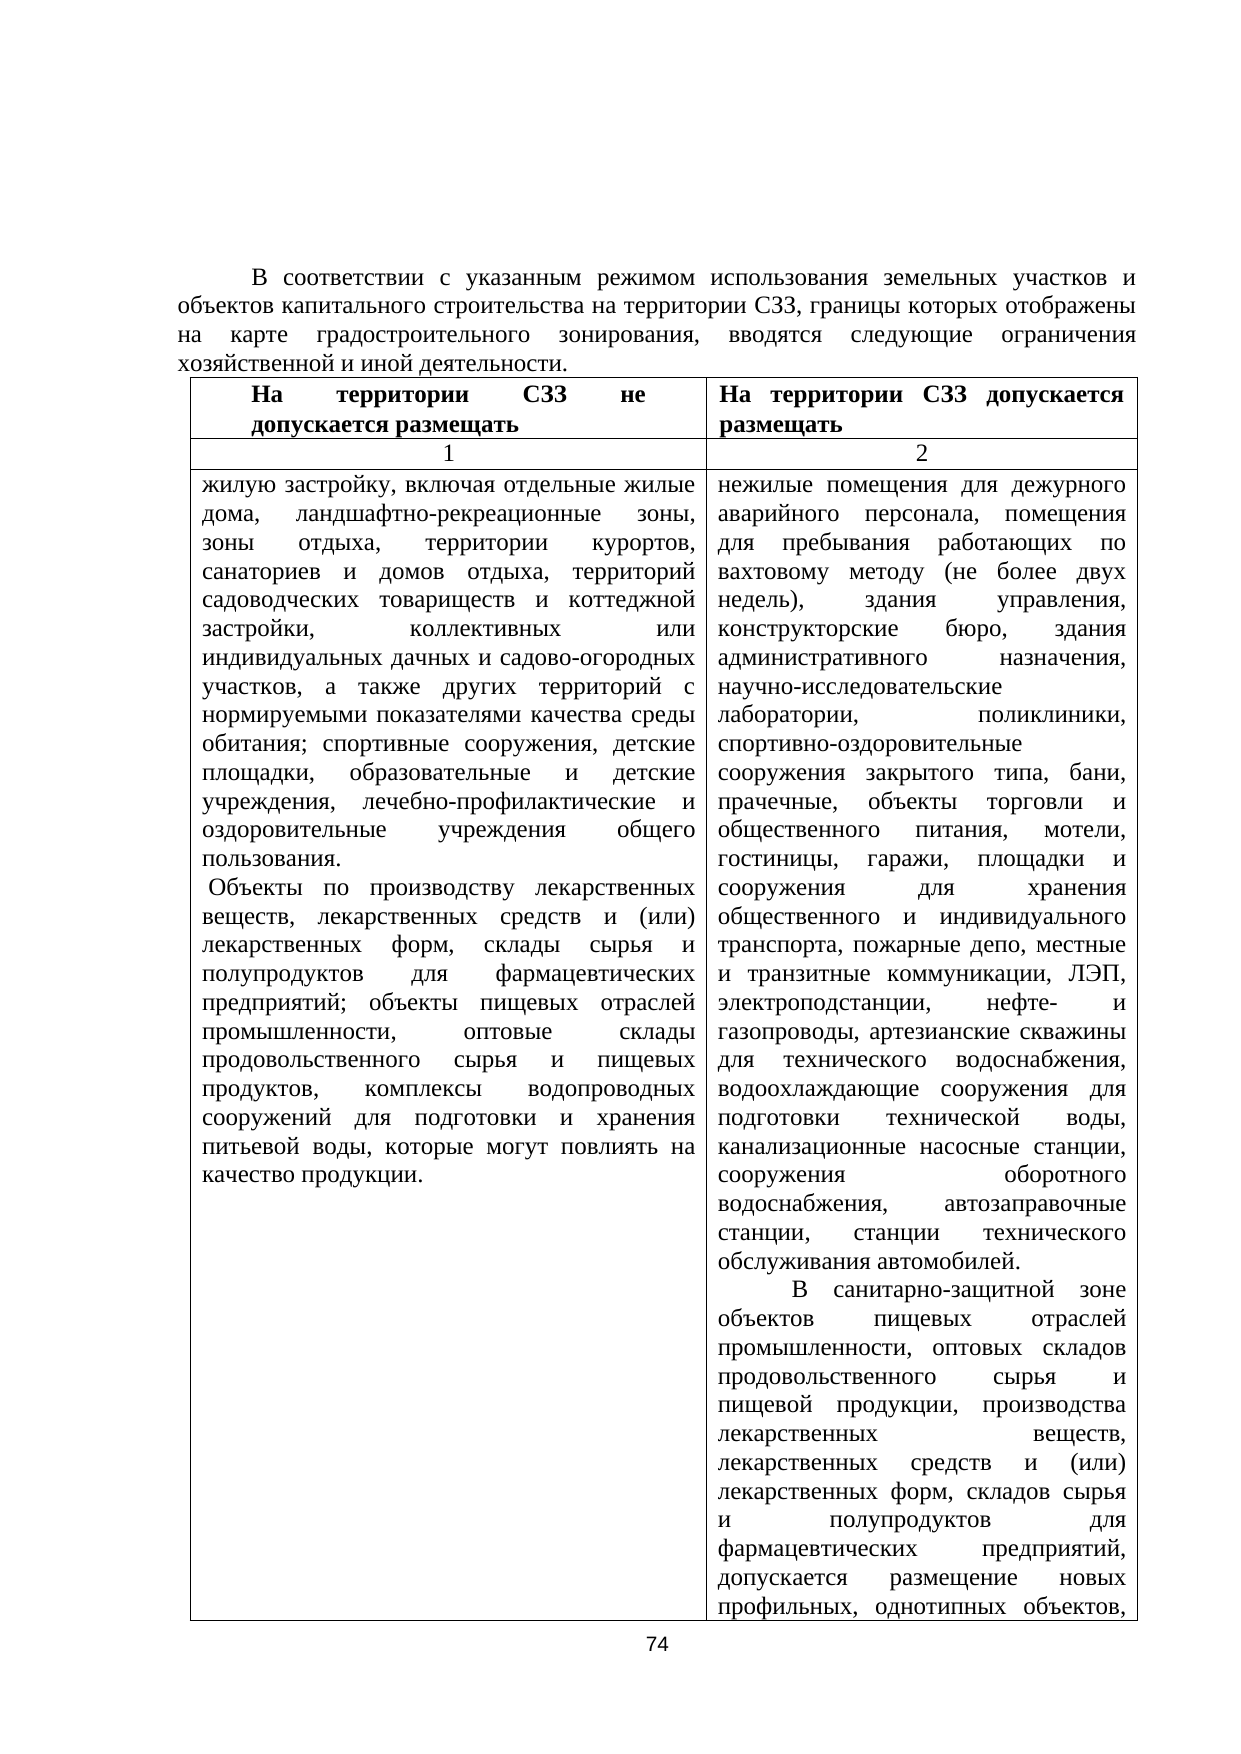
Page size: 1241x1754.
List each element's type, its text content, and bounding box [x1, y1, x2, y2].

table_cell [191, 470, 706, 1619]
table_cell 1 [191, 439, 706, 468]
table_cell 2 [707, 439, 1137, 468]
table_header На территории СЗЗ допускается размещать [707, 378, 1137, 438]
text В соответствии с указанным режимом использования земельных участков и объектов капитального строительства на территории СЗЗ, границы которых отображены на карте градостроительного зонирования, вводятся следующие ограничения хозяйственной и иной деятельности. [177, 262, 1137, 377]
table_header На территории СЗЗ не допускается размещать [191, 378, 706, 438]
